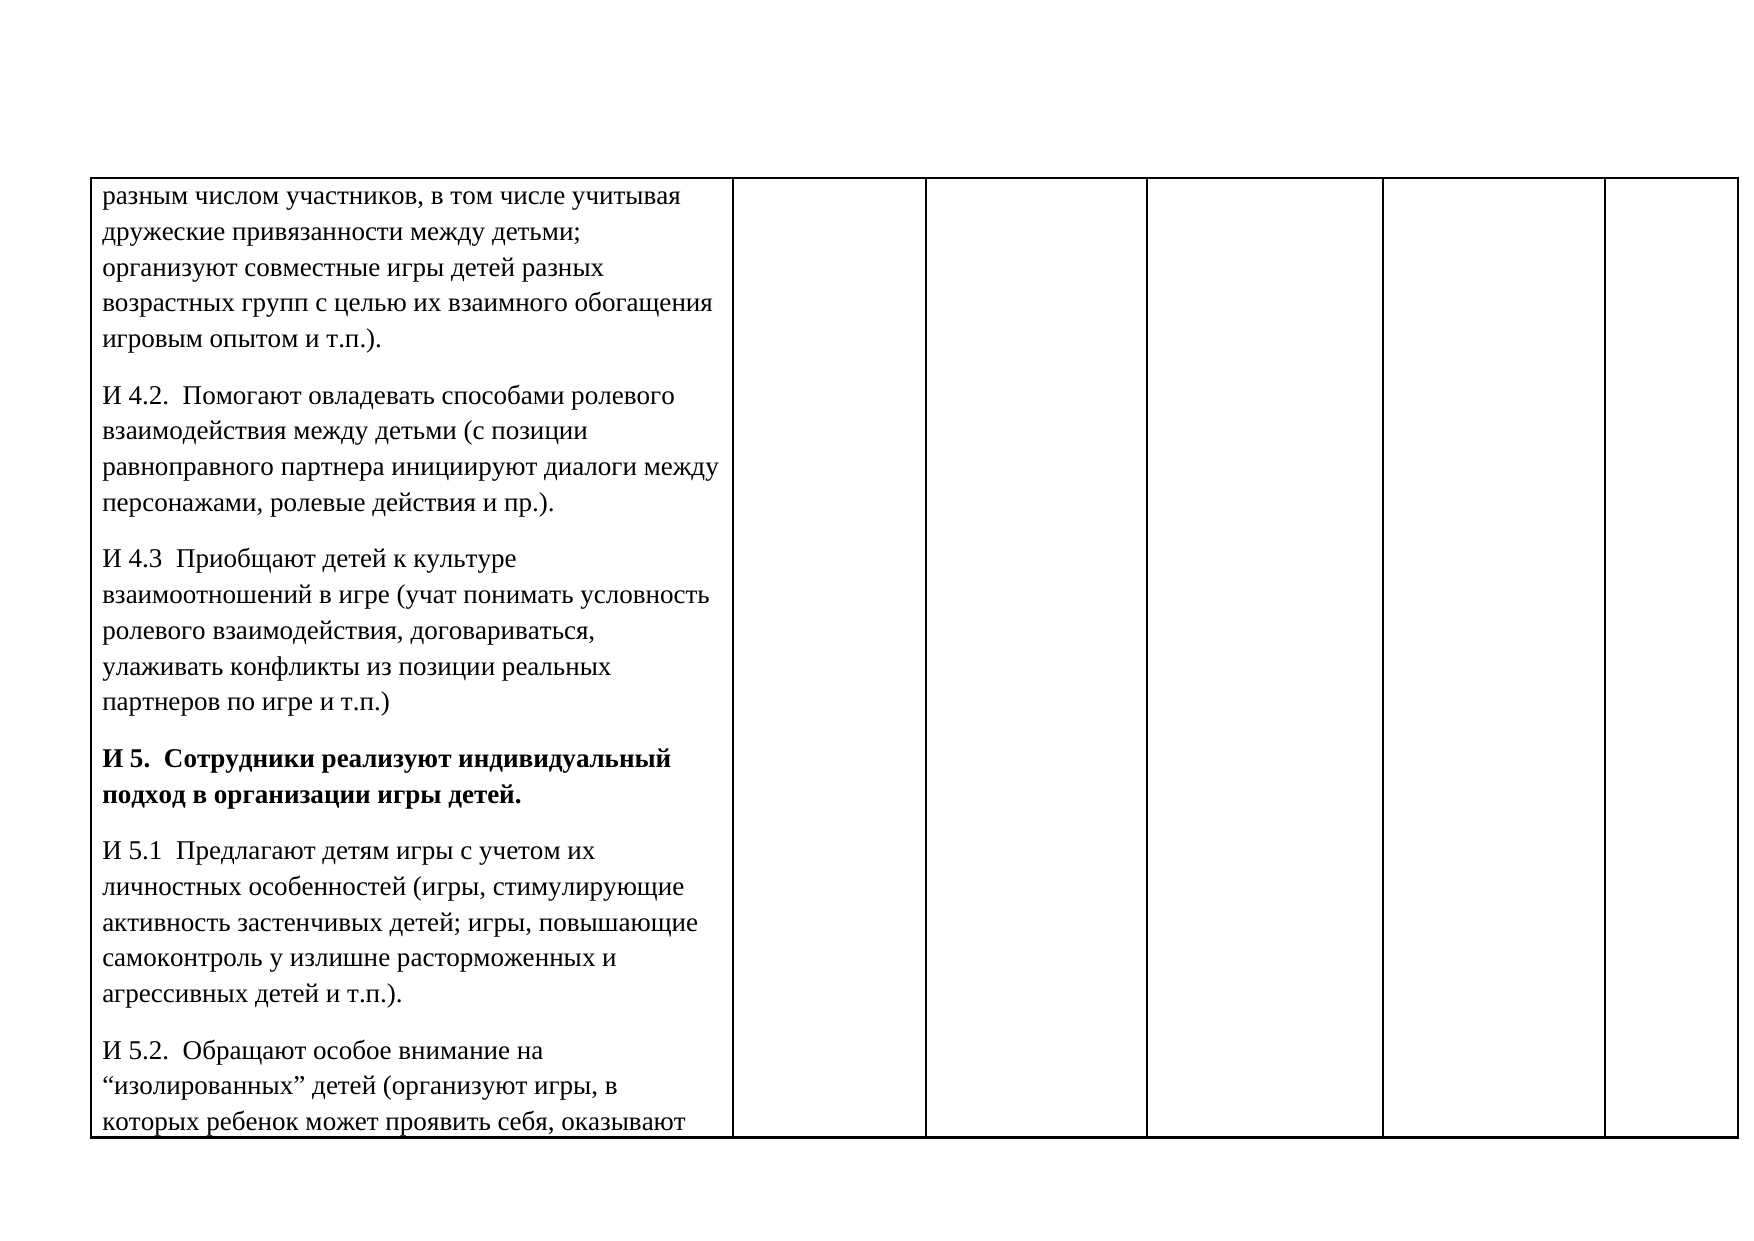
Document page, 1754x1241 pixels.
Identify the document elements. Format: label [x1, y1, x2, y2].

table_cell [734, 179, 925, 1136]
table_cell [1606, 179, 1737, 1136]
table_cell [1384, 179, 1604, 1136]
table_cell [927, 179, 1146, 1136]
table_cell [92, 179, 732, 1136]
table_cell [1148, 179, 1382, 1136]
